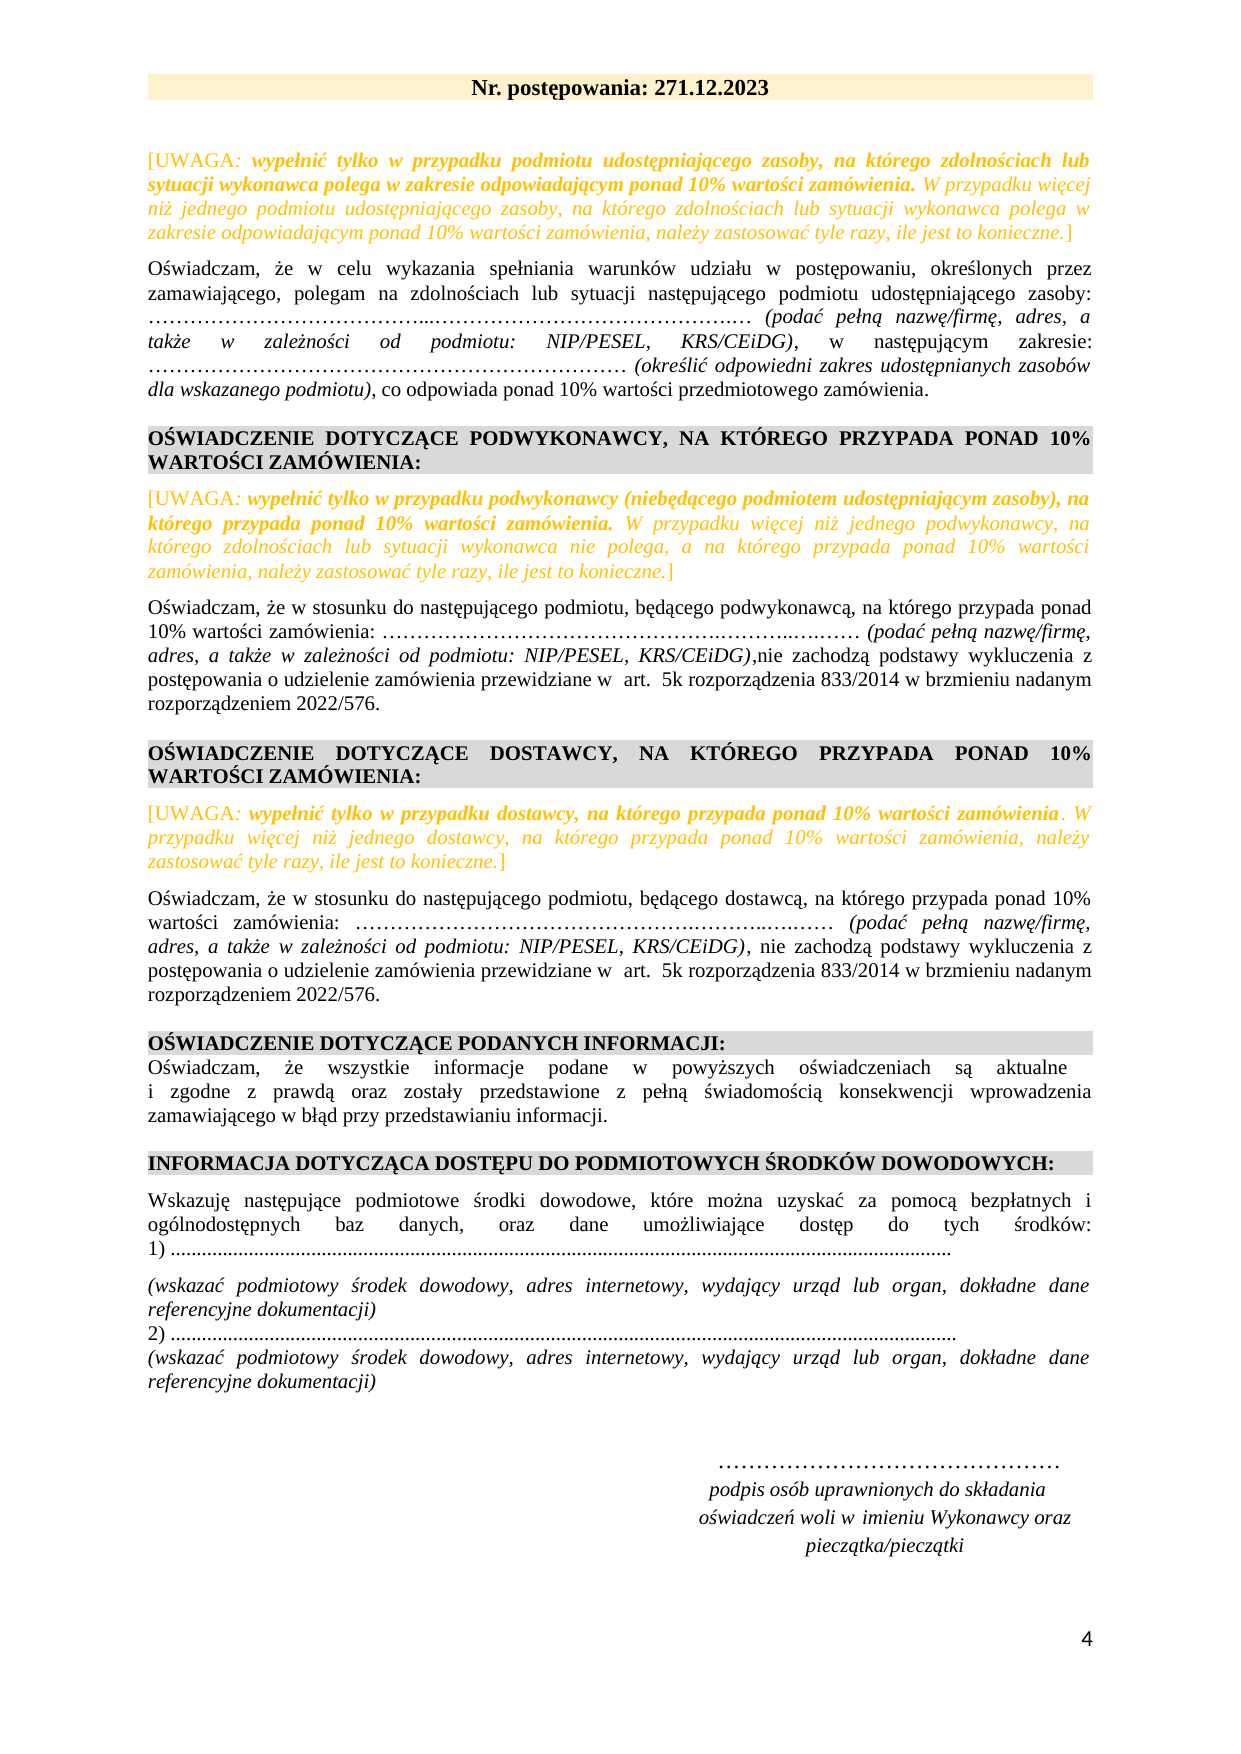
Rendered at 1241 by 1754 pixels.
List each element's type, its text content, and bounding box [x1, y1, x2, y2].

text podpis osób uprawnionych do składania oświadczeń woli w imieniu Wykonawcy oraz pieczątka/pieczątki [664, 1477, 1093, 1557]
text Oświadczam, że w stosunku do następującego podmiotu, będącego dostawcą, na którego przypada ponad 10% wartości zamówienia: ………………………………………….………..….…… (podać pełną nazwę/firmę, adres, a także w zależności od podmiotu: NIP/PESEL, KRS/CEiDG), nie zachodzą podstawy wykluczenia z postępowania o udzielenie zamówienia przewidziane w art. 5k rozporządzenia 833/2014 w brzmieniu nadanym rozporządzeniem 2022/576. [148, 886, 1093, 1006]
text INFORMACJA DOTYCZĄCA DOSTĘPU DO PODMIOTOWYCH ŚRODKÓW DOWODOWYCH: [148, 1151, 1093, 1175]
text (wskazać podmiotowy środek dowodowy, adres internetowy, wydający urząd lub organ, dokładne dane referencyjne dokumentacji) [148, 1345, 1093, 1393]
text OŚWIADCZENIE DOTYCZĄCE DOSTAWCY, NA KTÓREGO PRZYPADA PONAD 10% WARTOŚCI ZAMÓWIENIA: [148, 740, 1093, 788]
text Oświadczam, że w stosunku do następującego podmiotu, będącego podwykonawcą, na którego przypada ponad 10% wartości zamówienia: ………………………………………….………..….…… (podać pełną nazwę/firmę, adres, a także w zależności od podmiotu: NIP/PESEL, KRS/CEiDG),nie zachodzą podstawy wykluczenia z postępowania o udzielenie zamówienia przewidziane w art. 5k rozporządzenia 833/2014 w brzmieniu nadanym rozporządzeniem 2022/576. [148, 595, 1093, 715]
text (wskazać podmiotowy środek dowodowy, adres internetowy, wydający urząd lub organ, dokładne dane referencyjne dokumentacji) [148, 1273, 1093, 1321]
text [UWAGA: wypełnić tylko w przypadku podwykonawcy (niebędącego podmiotem udostępniającym zasoby), na którego przypada ponad 10% wartości zamówienia. W przypadku więcej niż jednego podwykonawcy, na którego zdolnościach lub sytuacji wykonawca nie polega, a na którego przypada ponad 10% wartości zamówienia, należy zastosować tyle razy, ile jest to konieczne.] [148, 486, 1093, 583]
text Wskazuję następujące podmiotowe środki dowodowe, które można uzyskać za pomocą bezpłatnych i ogólnodostępnych baz danych, oraz dane umożliwiające dostęp do tych środków: 1) ...................................................................................................................................................... [148, 1188, 1093, 1260]
text [UWAGA: wypełnić tylko w przypadku dostawcy, na którego przypada ponad 10% wartości zamówienia. W przypadku więcej niż jednego dostawcy, na którego przypada ponad 10% wartości zamówienia, należy zastosować tyle razy, ile jest to konieczne.] [148, 801, 1093, 873]
text OŚWIADCZENIE DOTYCZĄCE PODANYCH INFORMACJI: [148, 1031, 1093, 1055]
text OŚWIADCZENIE DOTYCZĄCE PODWYKONAWCY, NA KTÓREGO PRZYPADA PONAD 10% WARTOŚCI ZAMÓWIENIA: [148, 426, 1093, 474]
text Oświadczam, że w celu wykazania spełniania warunków udziału w postępowaniu, określonych przez zamawiającego, polegam na zdolnościach lub sytuacji następującego podmiotu udostępniającego zasoby: …………………………………...…………………………………….… (podać pełną nazwę/firmę, adres, a także w zależności od podmiotu: NIP/PESEL, KRS/CEiDG), w następującym zakresie: …………………………………………………………… (określić odpowiedni zakres udostępnianych zasobów dla wskazanego podmiotu), co odpowiada ponad 10% wartości przedmiotowego zamówienia. [148, 256, 1093, 401]
text Oświadczam, że wszystkie informacje podane w powyższych oświadczeniach są aktualne i zgodne z prawdą oraz zostały przedstawione z pełną świadomością konsekwencji wprowadzenia zamawiającego w błąd przy przedstawianiu informacji. [148, 1055, 1093, 1127]
text ……………………………………… [443, 1447, 1093, 1473]
text 2) ....................................................................................................................................................... [148, 1321, 1093, 1345]
text [UWAGA: wypełnić tylko w przypadku podmiotu udostępniającego zasoby, na którego zdolnościach lub sytuacji wykonawca polega w zakresie odpowiadającym ponad 10% wartości zamówienia. W przypadku więcej niż jednego podmiotu udostępniającego zasoby, na którego zdolnościach lub sytuacji wykonawca polega w zakresie odpowiadającym ponad 10% wartości zamówienia, należy zastosować tyle razy, ile jest to konieczne.] [148, 148, 1093, 244]
